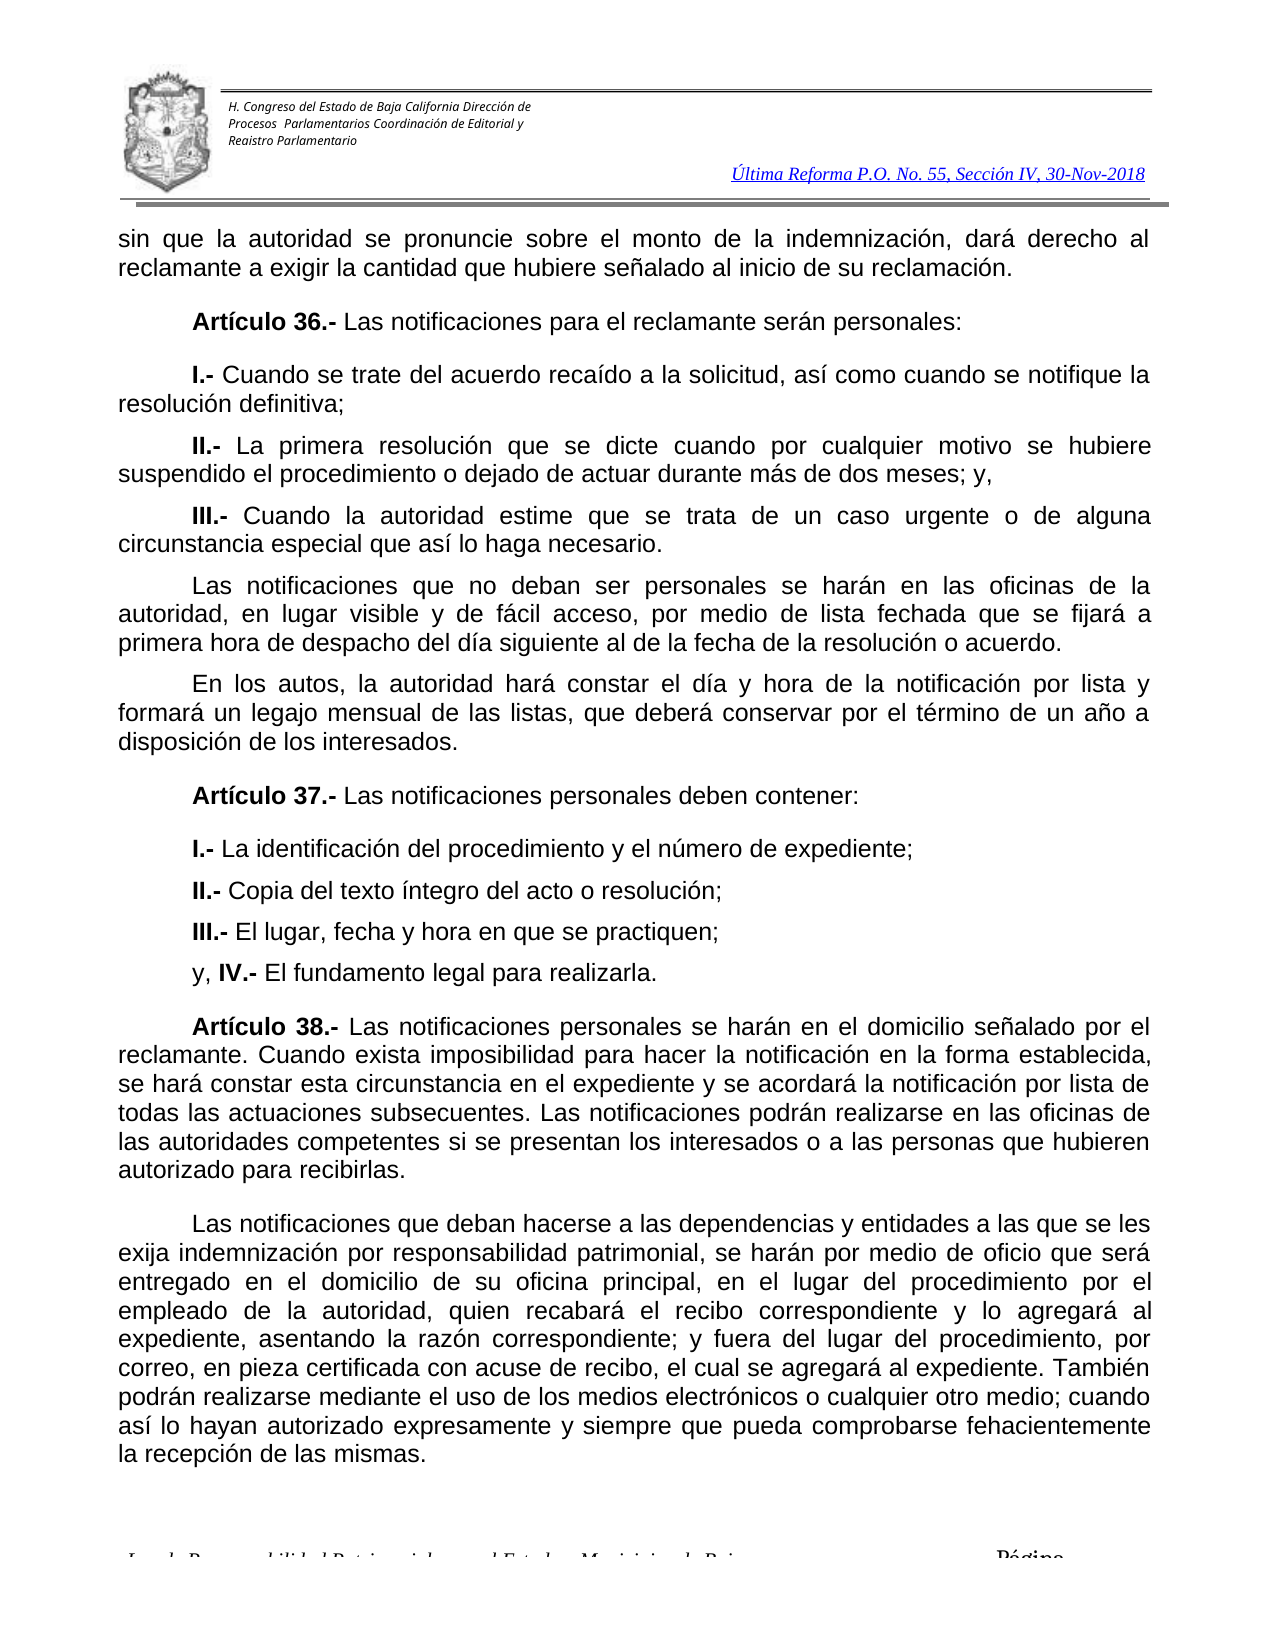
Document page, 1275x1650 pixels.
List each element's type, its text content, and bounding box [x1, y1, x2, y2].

text Artículo 36.- Las notificaciones para el reclamante serán personales: [192, 307, 1164, 336]
text Las notificaciones que no deban ser personales se harán en las oficinas de la autoridad, en lugar visible y de fácil acceso, por medio de lista fechada que se fijará a primera hora de despacho del día siguiente al de la fecha de la resolución o acuerdo. [118, 571, 1151, 657]
text Las notificaciones que deban hacerse a las dependencias y entidades a las que se les exija indemnización por responsabilidad patrimonial, se harán por medio de oficio que será entregado en el domicilio de su oficina principal, en el lugar del procedimiento por el empleado de la autoridad, quien recabará el recibo correspondiente y lo agregará al expediente, asentando la razón correspondiente; y fuera del lugar del procedimiento, por correo, en pieza certificada con acuse de recibo, el cual se agregará al expediente. También podrán realizarse mediante el uso de los medios electrónicos o cualquier otro medio; cuando así lo hayan autorizado expresamente y siempre que pueda comprobarse fehacientemente la recepción de las mismas. [118, 1209, 1152, 1468]
text sin que la autoridad se pronuncie sobre el monto de la indemnización, dará derecho al reclamante a exigir la cantidad que hubiere señalado al inicio de su reclamación. [118, 224, 1164, 282]
text Artículo 38.- Las notificaciones personales se harán en el domicilio señalado por el reclamante. Cuando exista imposibilidad para hacer la notificación en la forma establecida, se hará constar esta circunstancia en el expediente y se acordará la notificación por lista de todas las actuaciones subsecuentes. Las notificaciones podrán realizarse en las oficinas de las autoridades competentes si se presentan los interesados o a las personas que hubieren autorizado para recibirlas. [118, 1012, 1152, 1184]
text En los autos, la autoridad hará constar el día y hora de la notificación por lista y formará un legajo mensual de las listas, que deberá conservar por el término de un año a disposición de los interesados. [118, 669, 1151, 756]
text I.- Cuando se trate del acuerdo recaído a la solicitud, así como cuando se notifique la resolución definitiva; [118, 361, 1152, 418]
picture [123, 64, 213, 195]
text III.- Cuando la autoridad estime que se trata de un caso urgente o de alguna circunstancia especial que así lo haga necesario. [118, 501, 1151, 558]
text II.- La primera resolución que se dicte cuando por cualquier motivo se hubiere suspendido el procedimiento o dejado de actuar durante más de dos meses; y, [118, 431, 1152, 488]
text II.- Copia del texto íntegro del acto o resolución; III.- El lugar, fecha y hora en que se practiquen; y, IV.- El fundamento legal para realizarla. [192, 876, 745, 987]
text Artículo 37.- Las notificaciones personales deben contener: [192, 781, 1164, 809]
text I.- La identificación del procedimiento y el número de expediente; [192, 834, 1164, 863]
